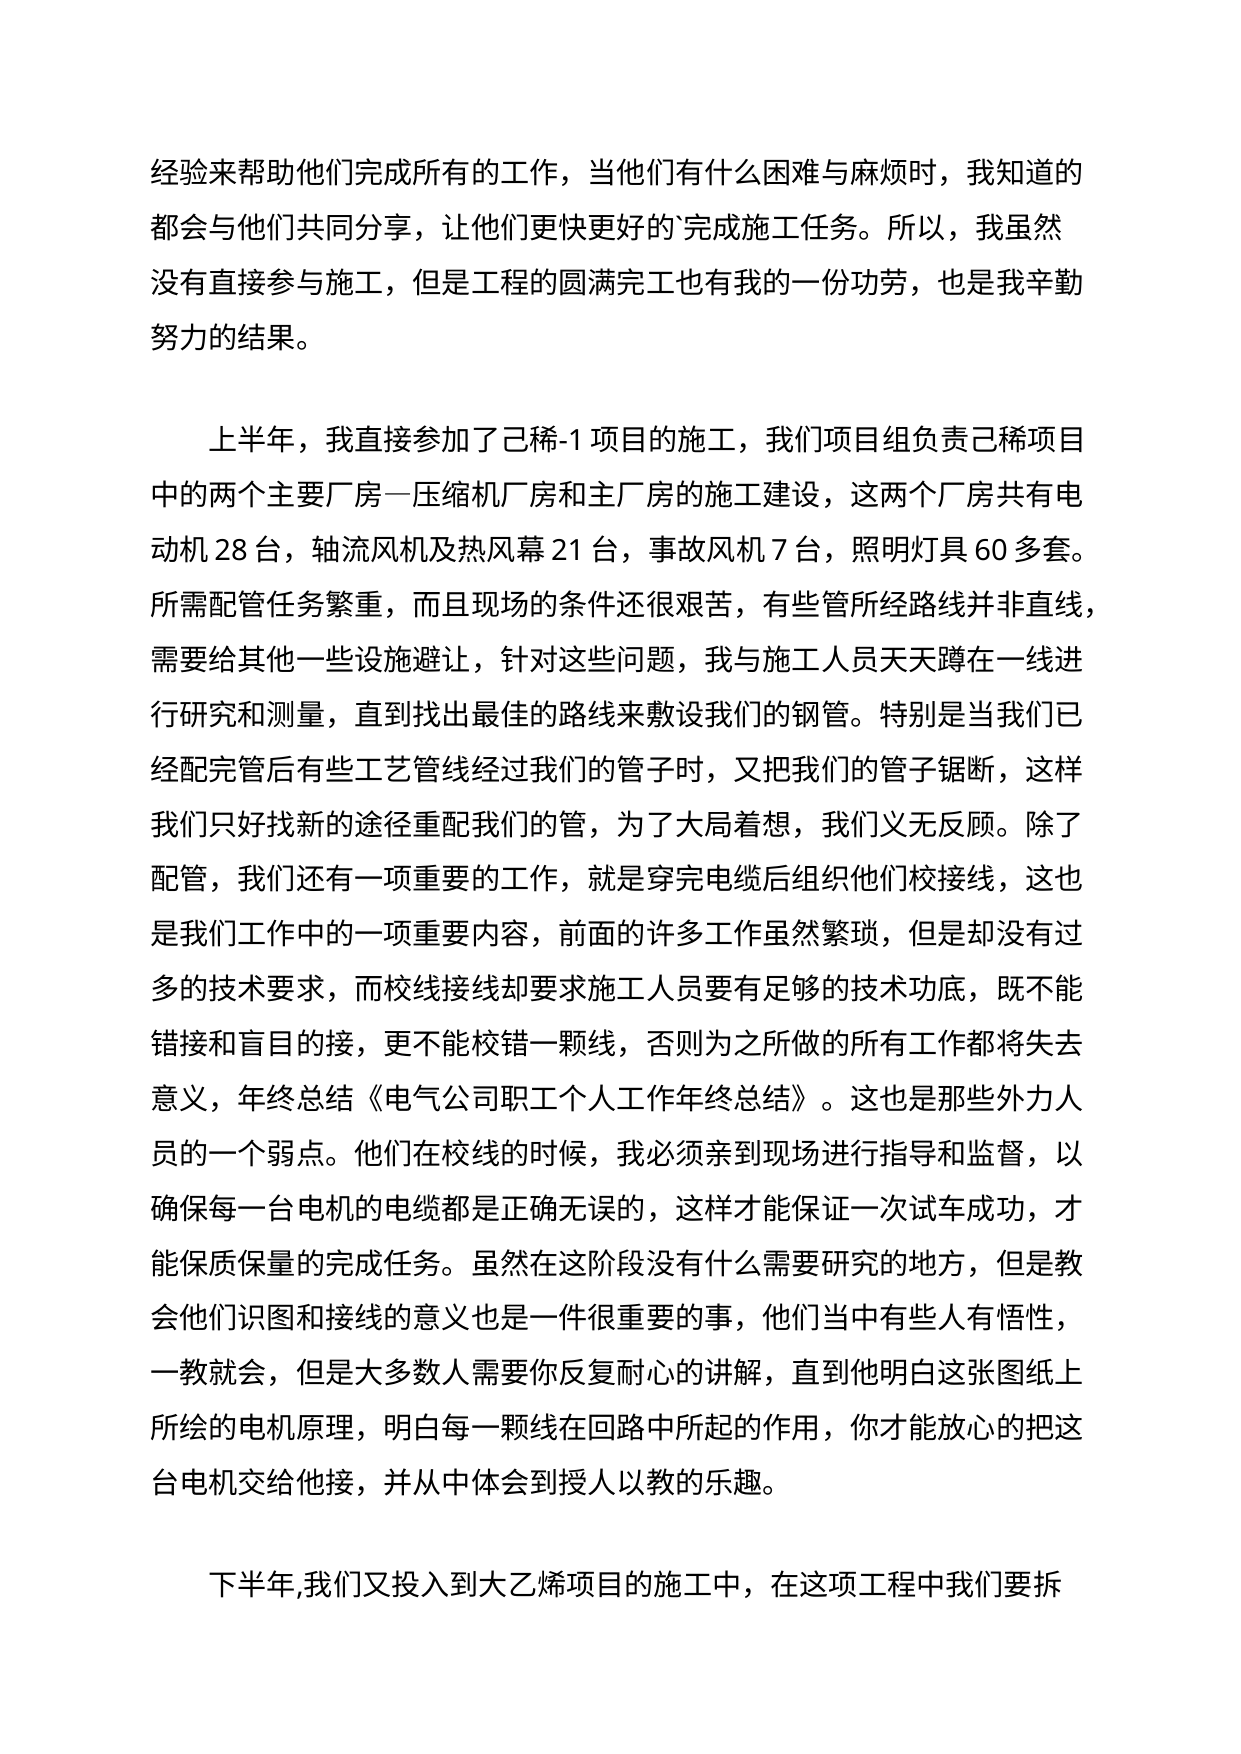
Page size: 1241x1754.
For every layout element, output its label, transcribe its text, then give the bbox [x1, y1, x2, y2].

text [150, 1562, 1090, 1604]
text 上半年，我直接参加了己稀-1项目的施工，我们项目组负责己稀项目中的两个主要厂房—压缩机厂房和主厂房的施工建设，这两个厂房共有电动机28台，轴流风机及热风幕21台，事故风机7台，照明灯具60多套。所需配管任务繁重，而且现场的条件还很艰苦，有些管所经路线并非直线，需要给其他一些设施避让，针对这些问题，我与施工人员天天蹲在一线进行研究和测量，直到找出最佳的路线来敷设我们的钢管。特别是当我们已经配完管后有些工艺管线经过我们的管子时，又把我们的管子锯断，这样我们只好找新的途径重配我们的管，为了大局着想，我们义无反顾。除了配管，我们还有一项重要的工作，就是穿完电缆后组织他们校接线，这也是我们工作中的一项重要内容，前面的许多工作虽然繁琐，但是却没有过多的技术要求，而校线接线却要求施工人员要有足够的技术功底，既不能错接和盲目的接，更不能校错一颗线，否则为之所做的所有工作都将失去意义，年终总结《电气公司职工个人工作年终总结》。这也是那些外力人员的一个弱点。他们在校线的时候，我必须亲到现场进行指导和监督，以确保每一台电机的电缆都是正确无误的，这样才能保证一次试车成功，才能保质保量的完成任务。虽然在这阶段没有什么需要研究的地方，但是教会他们识图和接线的意义也是一件很重要的事，他们当中有些人有悟性，一教就会，但是大多数人需要你反复耐心的讲解，直到他明白这张图纸上所绘的电机原理，明白每一颗线在回路中所起的作用，你才能放心的把这台电机交给他接，并从中体会到授人以教的乐趣。 [150, 417, 1090, 1502]
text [150, 150, 1090, 357]
